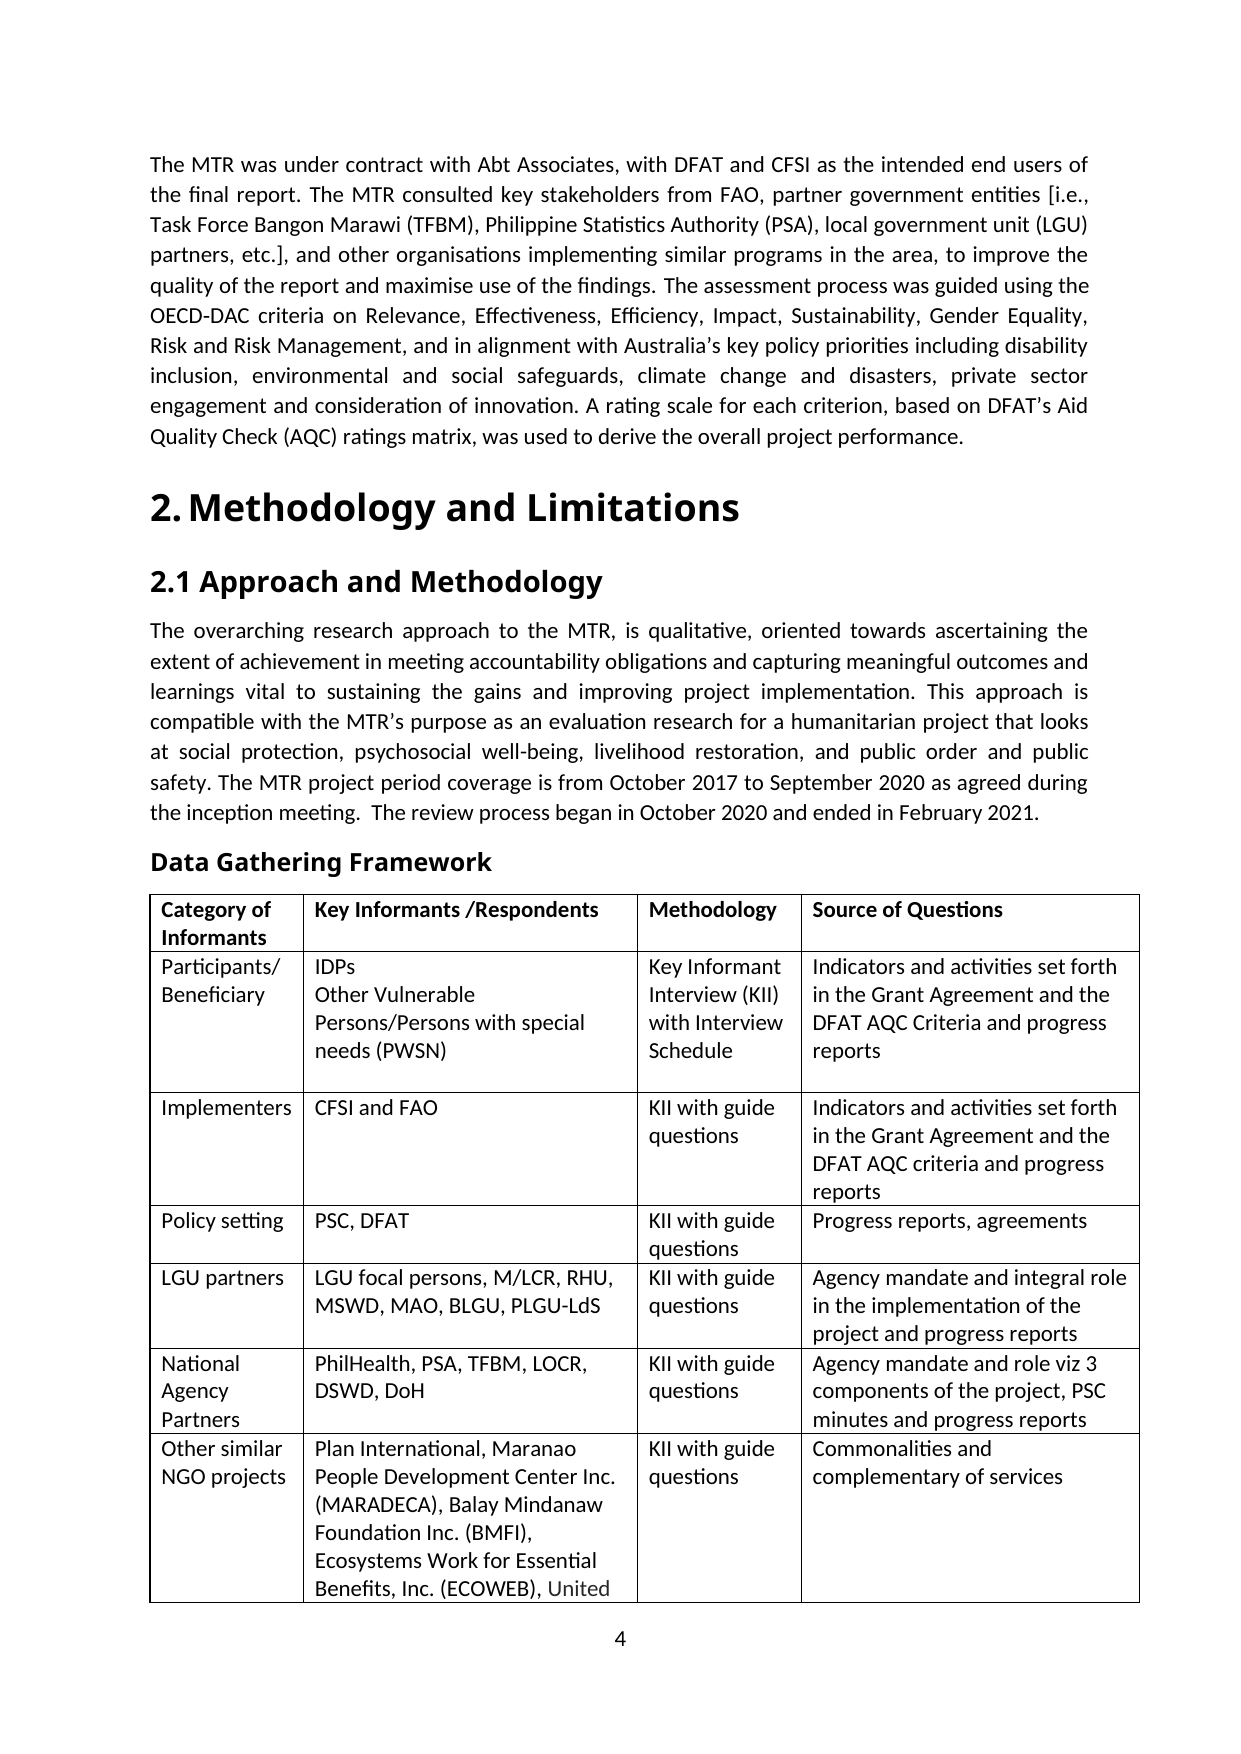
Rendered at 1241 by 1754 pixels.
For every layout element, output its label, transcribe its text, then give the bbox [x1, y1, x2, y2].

table_cell KII with guide questions [638, 1093, 801, 1205]
table_cell KII with guide questions [638, 1349, 801, 1433]
table_cell IDPs Other Vulnerable Persons/Persons with special needs (PWSN) [304, 952, 637, 1092]
table_cell Participants/ Beneficiary [151, 952, 303, 1092]
table_header Category of Informants [151, 895, 303, 951]
text The MTR was under contract with Abt Associates, with DFAT and CFSI as the intended end users of the final report. The MTR consulted key stakeholders from FAO, partner government entities [i.e., Task Force Bangon Marawi (TFBM), Philippine Statistics Authority (PSA), local government unit (LGU) partners, etc.], and other organisations implementing similar programs in the area, to improve the quality of the report and maximise use of the findings. The assessment process was guided using the OECD‐DAC criteria on Relevance, Effectiveness, Efficiency, Impact, Sustainability, Gender Equality, Risk and Risk Management, and in alignment with Australia’s key policy priorities including disability inclusion, environmental and social safeguards, climate change and disasters, private sector engagement and consideration of innovation. A rating scale for each criterion, based on DFAT’s Aid Quality Check (AQC) ratings matrix, was used to derive the overall project performance. [150, 150, 1090, 450]
table_cell Other similar NGO projects [151, 1434, 303, 1602]
table_cell LGU focal persons, M/LCR, RHU, MSWD, MAO, BLGU, PLGU-LdS [304, 1264, 637, 1348]
table_cell KII with guide questions [638, 1264, 801, 1348]
text The overarching research approach to the MTR, is qualitative, oriented towards ascertaining the extent of achievement in meeting accountability obligations and capturing meaningful outcomes and learnings vital to sustaining the gains and improving project implementation. This approach is compatible with the MTR’s purpose as an evaluation research for a humanitarian project that looks at social protection, psychosocial well-being, livelihood restoration, and public order and public safety. The MTR project period coverage is from October 2017 to September 2020 as agreed during the inception meeting. The review process began in October 2020 and ended in February 2021. [150, 617, 1090, 826]
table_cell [802, 1434, 1139, 1602]
table_header Key Informants /Respondents [304, 895, 637, 951]
table_cell Policy setting [151, 1206, 303, 1262]
subtitle 2.1 Approach and Methodology [150, 561, 1090, 601]
table_cell PhilHealth, PSA, TFBM, LOCR, DSWD, DoH [304, 1349, 637, 1433]
table_cell Indicators and activities set forth in the Grant Agreement and the DFAT AQC Criteria and progress reports [802, 952, 1139, 1092]
table_cell KII with guide questions [638, 1206, 801, 1262]
table_cell Indicators and activities set forth in the Grant Agreement and the DFAT AQC criteria and progress reports [802, 1093, 1139, 1205]
table_cell Agency mandate and role viz 3 components of the project, PSC minutes and progress reports [802, 1349, 1139, 1433]
table_cell CFSI and FAO [304, 1093, 637, 1205]
table_cell Implementers [151, 1093, 303, 1205]
table_header Methodology [638, 895, 801, 951]
table_header Source of Questions [802, 895, 1139, 951]
table_cell KII with guide questions [638, 1434, 801, 1602]
table_cell Progress reports, agreements [802, 1206, 1139, 1262]
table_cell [304, 1434, 637, 1602]
table_cell PSC, DFAT [304, 1206, 637, 1262]
table_cell Agency mandate and integral role in the implementation of the project and progress reports [802, 1264, 1139, 1348]
table_cell National Agency Partners [151, 1349, 303, 1433]
subtitle Data Gathering Framework [150, 845, 1090, 879]
table_cell LGU partners [151, 1264, 303, 1348]
table_cell Key Informant Interview (KII) with Interview Schedule [638, 952, 801, 1092]
subtitle Methodology and Limitations [150, 481, 1090, 532]
